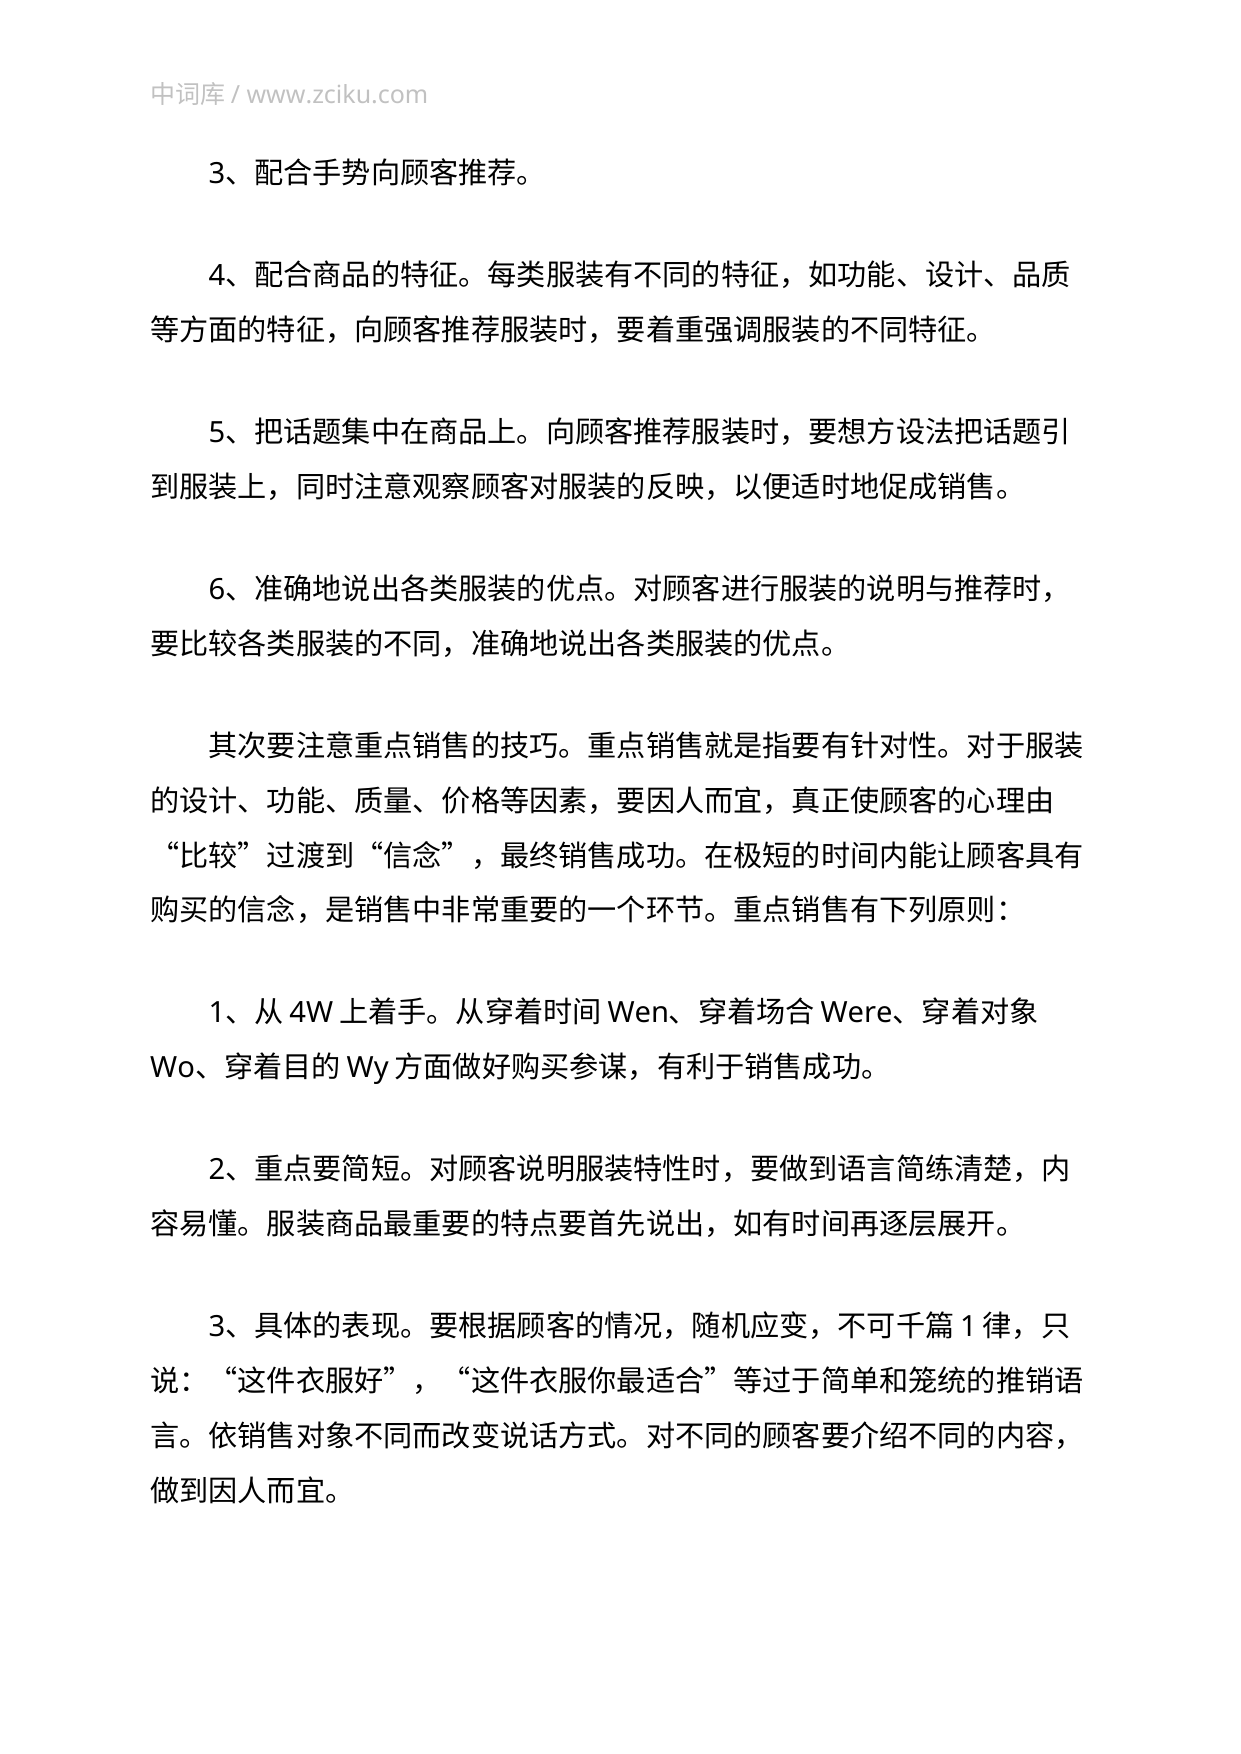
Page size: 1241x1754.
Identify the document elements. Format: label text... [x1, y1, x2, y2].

text 其次要注意重点销售的技巧。重点销售就是指要有针对性。对于服装的设计、功能、质量、价格等因素，要因人而宜，真正使顾客的心理由“比较”过渡到“信念”，最终销售成功。在极短的时间内能让顾客具有购买的信念，是销售中非常重要的一个环节。重点销售有下列原则： [150, 722, 1090, 929]
text 6、准确地说出各类服装的优点。对顾客进行服装的说明与推荐时，要比较各类服装的不同，准确地说出各类服装的优点。 [150, 566, 1090, 663]
text 4、配合商品的特征。每类服装有不同的特征，如功能、设计、品质等方面的特征，向顾客推荐服装时，要着重强调服装的不同特征。 [150, 252, 1090, 349]
text 3、具体的表现。要根据顾客的情况，随机应变，不可千篇1律，只说：“这件衣服好”，“这件衣服你最适合”等过于简单和笼统的推销语言。依销售对象不同而改变说话方式。对不同的顾客要介绍不同的内容，做到因人而宜。 [150, 1302, 1090, 1509]
text 3、配合手势向顾客推荐。 [150, 150, 1090, 192]
text 1、从4W上着手。从穿着时间Wen、穿着场合Were、穿着对象Wo、穿着目的Wy方面做好购买参谋，有利于销售成功。 [150, 989, 1090, 1086]
text 5、把话题集中在商品上。向顾客推荐服装时，要想方设法把话题引到服装上，同时注意观察顾客对服装的反映，以便适时地促成销售。 [150, 409, 1090, 506]
text 2、重点要简短。对顾客说明服装特性时，要做到语言简练清楚，内容易懂。服装商品最重要的特点要首先说出，如有时间再逐层展开。 [150, 1146, 1090, 1243]
